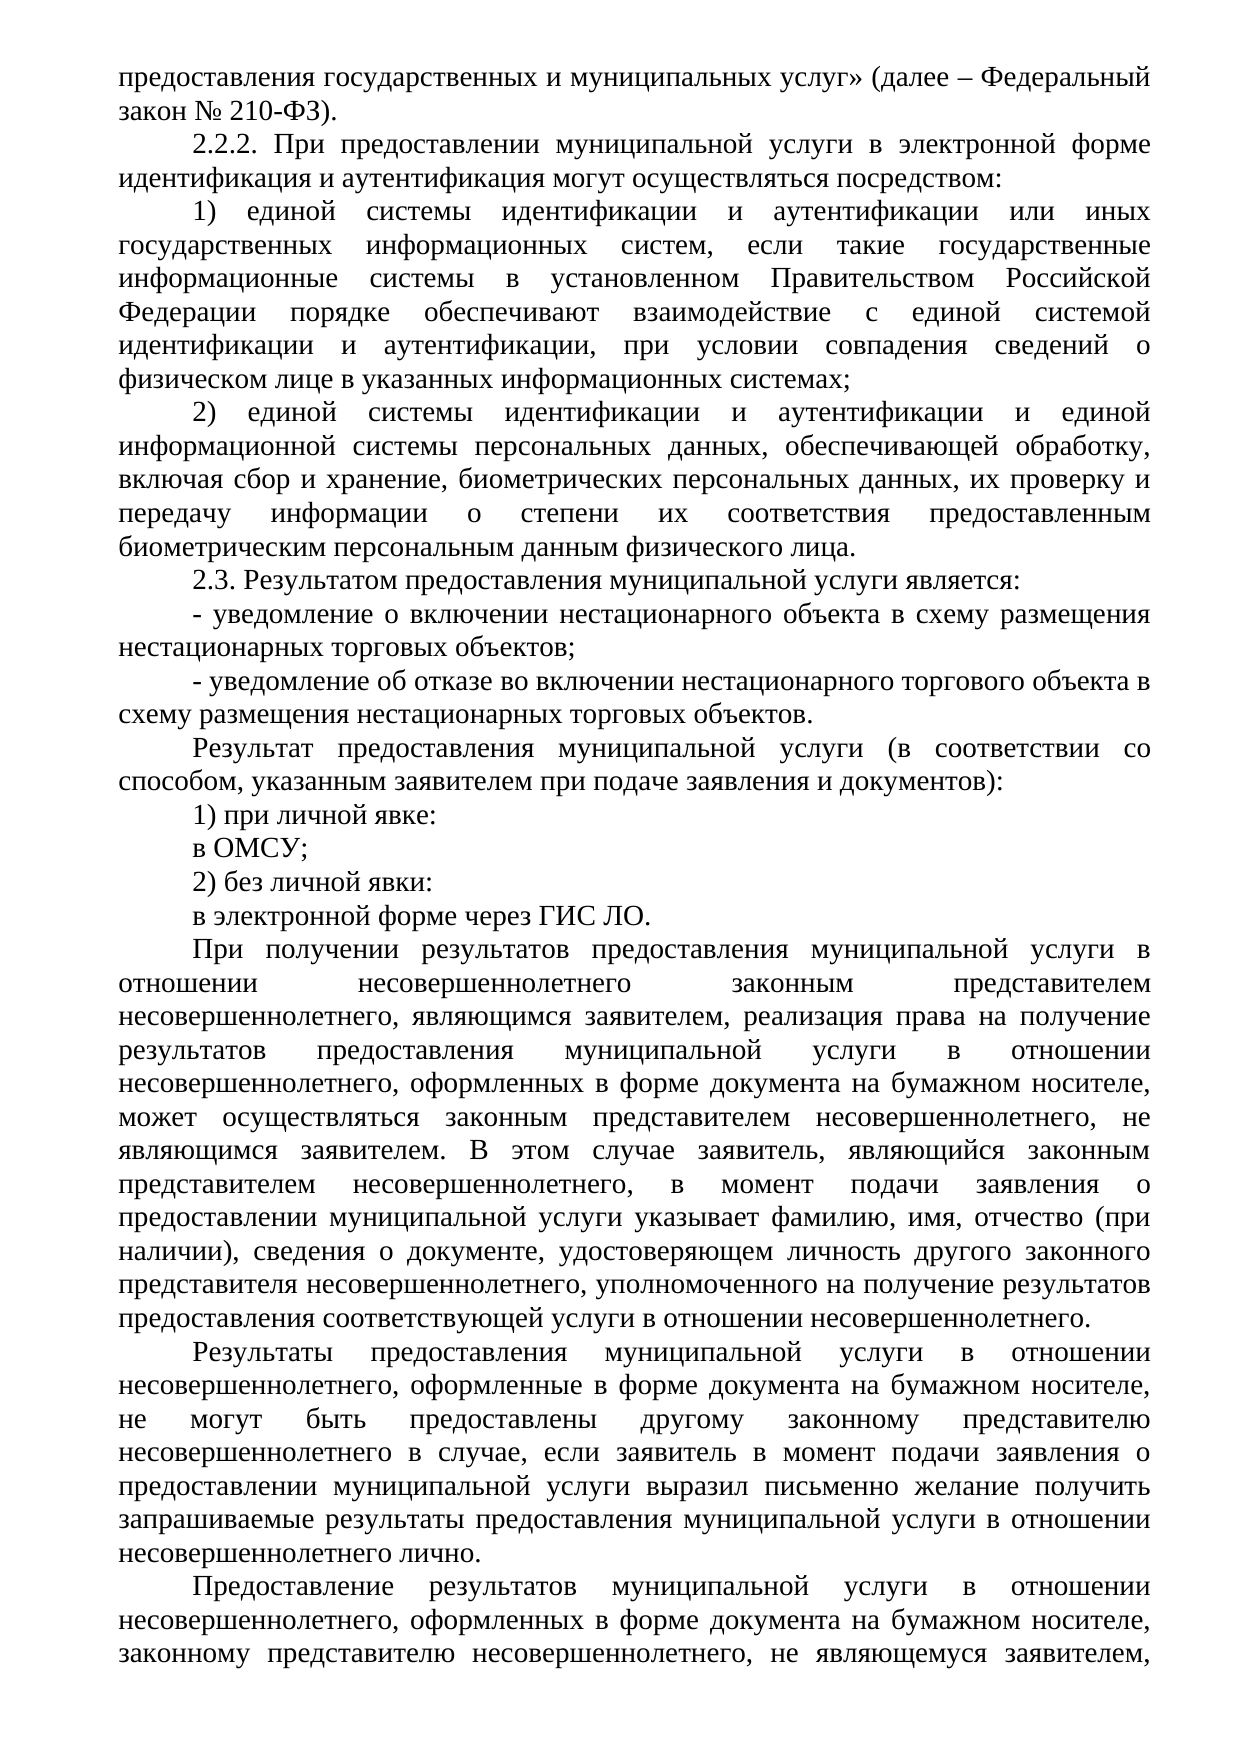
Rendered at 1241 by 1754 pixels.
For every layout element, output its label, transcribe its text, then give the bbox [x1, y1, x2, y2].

text Результат предоставления муниципальной услуги (в соответствии со способом, указанным заявителем при подаче заявления и документов): [118, 730, 1152, 797]
text в ОМСУ; [118, 831, 1152, 864]
text 2.2.2. При предоставлении муниципальной услуги в электронной форме идентификация и аутентификация могут осуществляться посредством: [118, 126, 1152, 193]
text 2) единой системы идентификации и аутентификации и единой информационной системы персональных данных, обеспечивающей обработку, включая сбор и хранение, биометрических персональных данных, их проверку и передачу информации о степени их соответствия предоставленным биометрическим персональным данным физического лица. [118, 394, 1152, 562]
text - уведомление об отказе во включении нестационарного торгового объекта в схему размещения нестационарных торговых объектов. [118, 663, 1152, 730]
text - уведомление о включении нестационарного объекта в схему размещения нестационарных торговых объектов; [118, 596, 1152, 663]
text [118, 1568, 1152, 1669]
text 1) единой системы идентификации и аутентификации или иных государственных информационных систем, если такие государственные информационные системы в установленном Правительством Российской Федерации порядке обеспечивают взаимодействие с единой системой идентификации и аутентификации, при условии совпадения сведений о физическом лице в указанных информационных системах; [118, 193, 1152, 394]
text Результаты предоставления муниципальной услуги в отношении несовершеннолетнего, оформленные в форме документа на бумажном носителе, не могут быть предоставлены другому законному представителю несовершеннолетнего в случае, если заявитель в момент подачи заявления о предоставлении муниципальной услуги выразил письменно желание получить запрашиваемые результаты предоставления муниципальной услуги в отношении несовершеннолетнего лично. [118, 1334, 1152, 1568]
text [118, 59, 1152, 126]
text 2.3. Результатом предоставления муниципальной услуги является: [118, 562, 1152, 596]
text в электронной форме через ГИС ЛО. [118, 898, 1152, 931]
text 1) при личной явке: [118, 797, 1152, 831]
text 2) без личной явки: [118, 864, 1152, 898]
text При получении результатов предоставления муниципальной услуги в отношении несовершеннолетнего законным представителем несовершеннолетнего, являющимся заявителем, реализация права на получение результатов предоставления муниципальной услуги в отношении несовершеннолетнего, оформленных в форме документа на бумажном носителе, может осуществляться законным представителем несовершеннолетнего, не являющимся заявителем. В этом случае заявитель, являющийся законным представителем несовершеннолетнего, в момент подачи заявления о предоставлении муниципальной услуги указывает фамилию, имя, отчество (при наличии), сведения о документе, удостоверяющем личность другого законного представителя несовершеннолетнего, уполномоченного на получение результатов предоставления соответствующей услуги в отношении несовершеннолетнего. [118, 931, 1152, 1334]
